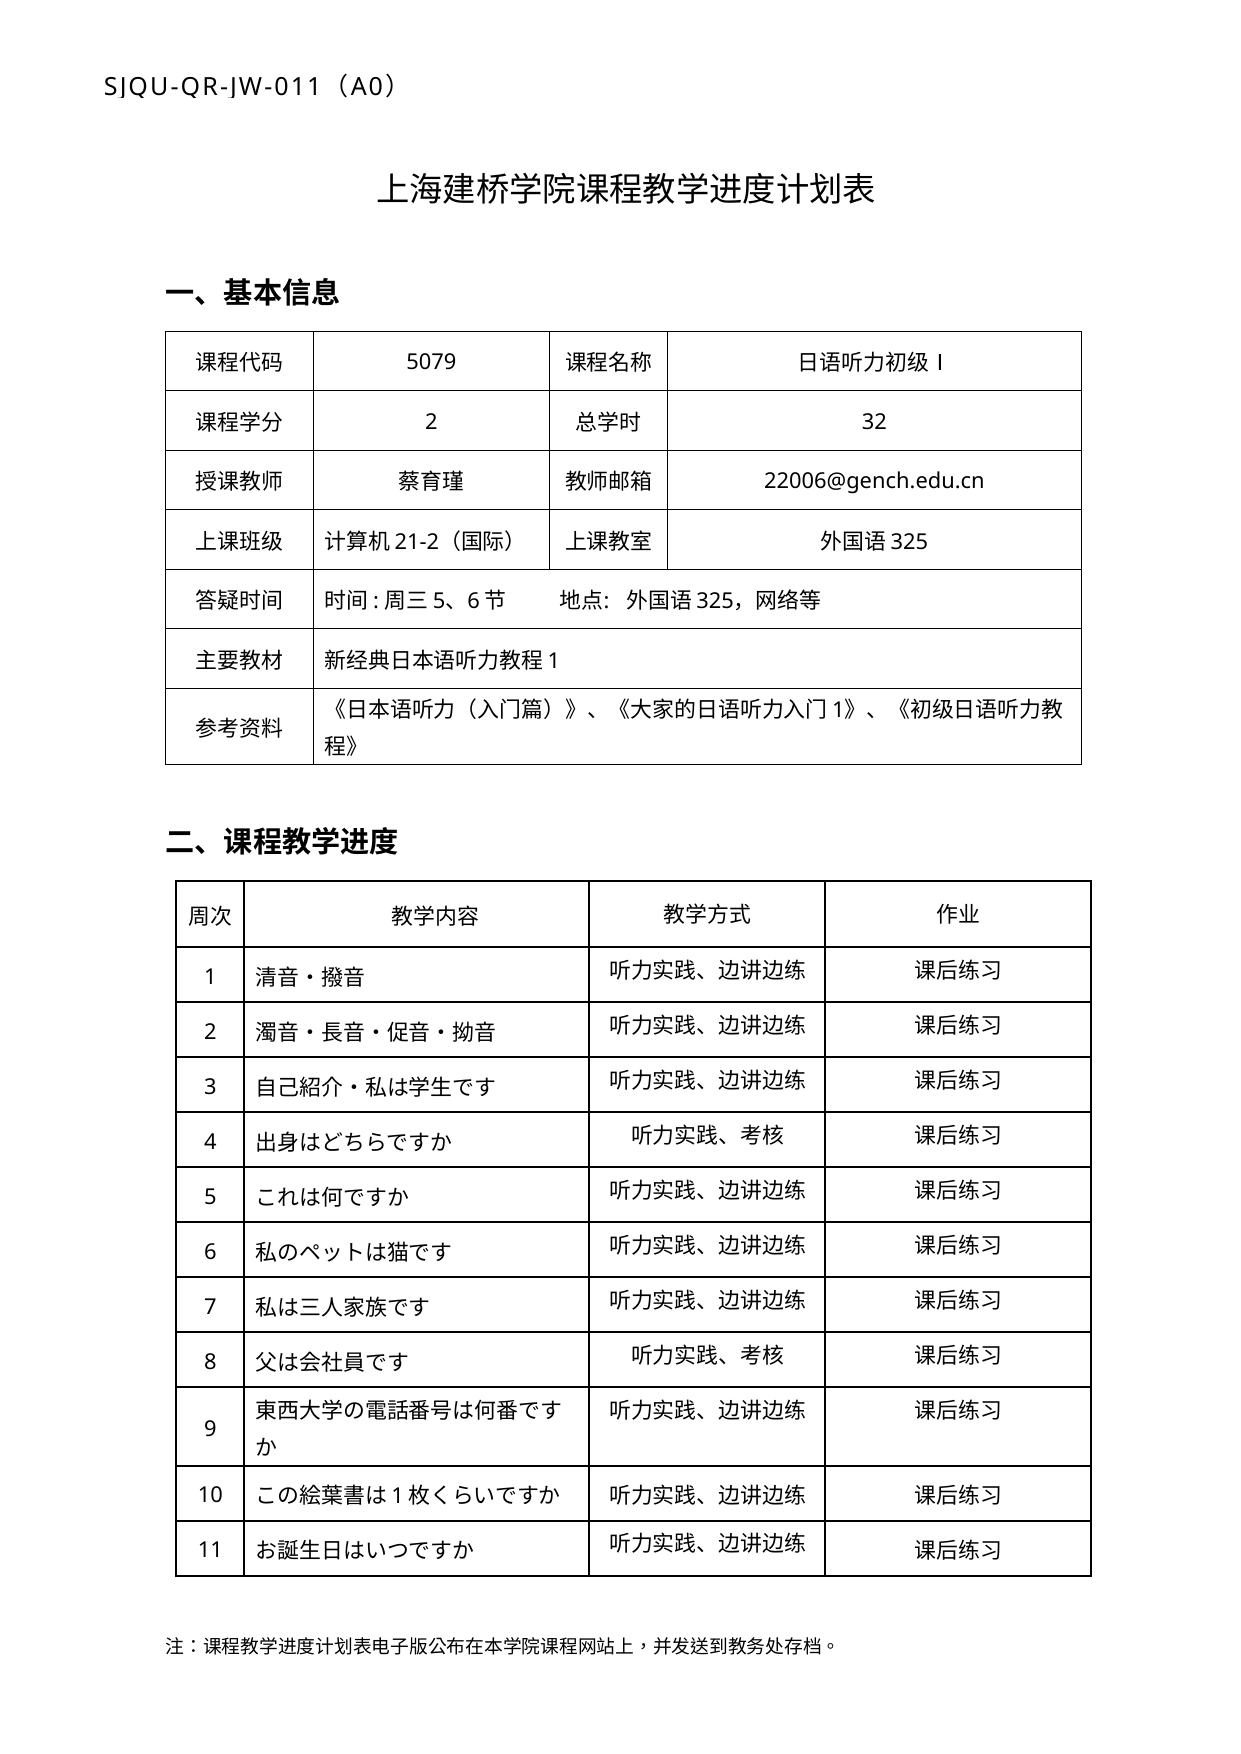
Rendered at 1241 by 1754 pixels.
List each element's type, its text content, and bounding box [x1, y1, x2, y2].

table_cell 课后练习 [826, 1333, 1090, 1386]
table_cell 2 [177, 1003, 243, 1056]
table_cell 32 [668, 391, 1081, 450]
table_cell 私のペットは猫です [245, 1223, 588, 1276]
table_cell 答疑时间 [166, 570, 313, 628]
table_cell 课后练习 [826, 1223, 1090, 1276]
table_header 作业 [826, 882, 1090, 946]
table_cell 听力实践、边讲边练 [590, 1388, 824, 1465]
table_cell 听力实践、边讲边练 [590, 1467, 824, 1520]
table_cell 上课教室 [550, 510, 667, 569]
table_cell 上课班级 [166, 510, 313, 569]
table_cell 听力实践、边讲边练 [590, 1522, 824, 1575]
table_header 教学方式 [590, 882, 824, 946]
table_cell 1 [177, 948, 243, 1001]
table_cell 听力实践、边讲边练 [590, 1168, 824, 1221]
table_cell 《日本语听力（入门篇）》、《大家的日语听力入门1》、《初级日语听力教程》 [314, 689, 1081, 764]
table_cell 课后练习 [826, 1003, 1090, 1056]
table_cell 听力实践、考核 [590, 1113, 824, 1166]
table_cell 教师邮箱 [550, 451, 667, 509]
table_cell 蔡育瑾 [314, 451, 549, 509]
table_cell お誕生日はいつですか [245, 1522, 588, 1575]
table_cell 4 [177, 1113, 243, 1166]
table_cell 清音・撥音 [245, 948, 588, 1001]
table_cell これは何ですか [245, 1168, 588, 1221]
table_header 周次 [177, 882, 243, 946]
table_cell 听力实践、边讲边练 [590, 1003, 824, 1056]
table_header 课程名称 [550, 332, 667, 390]
table_cell 5 [177, 1168, 243, 1221]
table_cell 计算机21-2（国际） [314, 510, 549, 569]
table_header 课程代码 [166, 332, 313, 390]
table_cell 课后练习 [826, 1168, 1090, 1221]
table_cell 10 [177, 1467, 243, 1520]
table_header 5079 [314, 332, 549, 390]
table_cell 听力实践、考核 [590, 1333, 824, 1386]
table_cell 7 [177, 1278, 243, 1331]
table_cell 听力实践、边讲边练 [590, 1058, 824, 1111]
table_cell 听力实践、边讲边练 [590, 948, 824, 1001]
table_cell 时间 : 周三5、6节 地点: 外国语325，网络等 [314, 570, 1081, 628]
table_cell 父は会社員です [245, 1333, 588, 1386]
table_cell 课后练习 [826, 1388, 1090, 1465]
table_cell 東西大学の電話番号は何番ですか [245, 1388, 588, 1465]
table_cell この絵葉書は1枚くらいですか [245, 1467, 588, 1520]
table_cell 课后练习 [826, 1113, 1090, 1166]
table_cell 授课教师 [166, 451, 313, 509]
table_cell 总学时 [550, 391, 667, 450]
table_cell 参考资料 [166, 689, 313, 764]
table_cell 新经典日本语听力教程1 [314, 629, 1081, 688]
table_cell 课后练习 [826, 1278, 1090, 1331]
table_header 教学内容 [245, 882, 588, 946]
table_cell 自己紹介・私は学生です [245, 1058, 588, 1111]
table_cell 课后练习 [826, 1522, 1090, 1575]
table_cell 22006@gench.edu.cn [668, 451, 1081, 509]
table_cell 濁音・長音・促音・拗音 [245, 1003, 588, 1056]
table_cell 课程学分 [166, 391, 313, 450]
text 二、课程教学进度 [165, 819, 1087, 861]
table_header 日语听力初级Ⅰ [668, 332, 1081, 390]
table_cell 6 [177, 1223, 243, 1276]
table_cell 课后练习 [826, 1467, 1090, 1520]
table_cell 2 [314, 391, 549, 450]
table_cell 听力实践、边讲边练 [590, 1223, 824, 1276]
table_cell 私は三人家族です [245, 1278, 588, 1331]
table_cell 听力实践、边讲边练 [590, 1278, 824, 1331]
table_cell 课后练习 [826, 1058, 1090, 1111]
table_cell 出身はどちらですか [245, 1113, 588, 1166]
table_cell 9 [177, 1388, 243, 1465]
text 上海建桥学院课程教学进度计划表 [165, 163, 1087, 211]
table_cell 8 [177, 1333, 243, 1386]
table_cell 3 [177, 1058, 243, 1111]
table_cell 外国语325 [668, 510, 1081, 569]
table_cell 课后练习 [826, 948, 1090, 1001]
table_cell 11 [177, 1522, 243, 1575]
table_cell 主要教材 [166, 629, 313, 688]
text 一、基本信息 [165, 270, 1087, 312]
